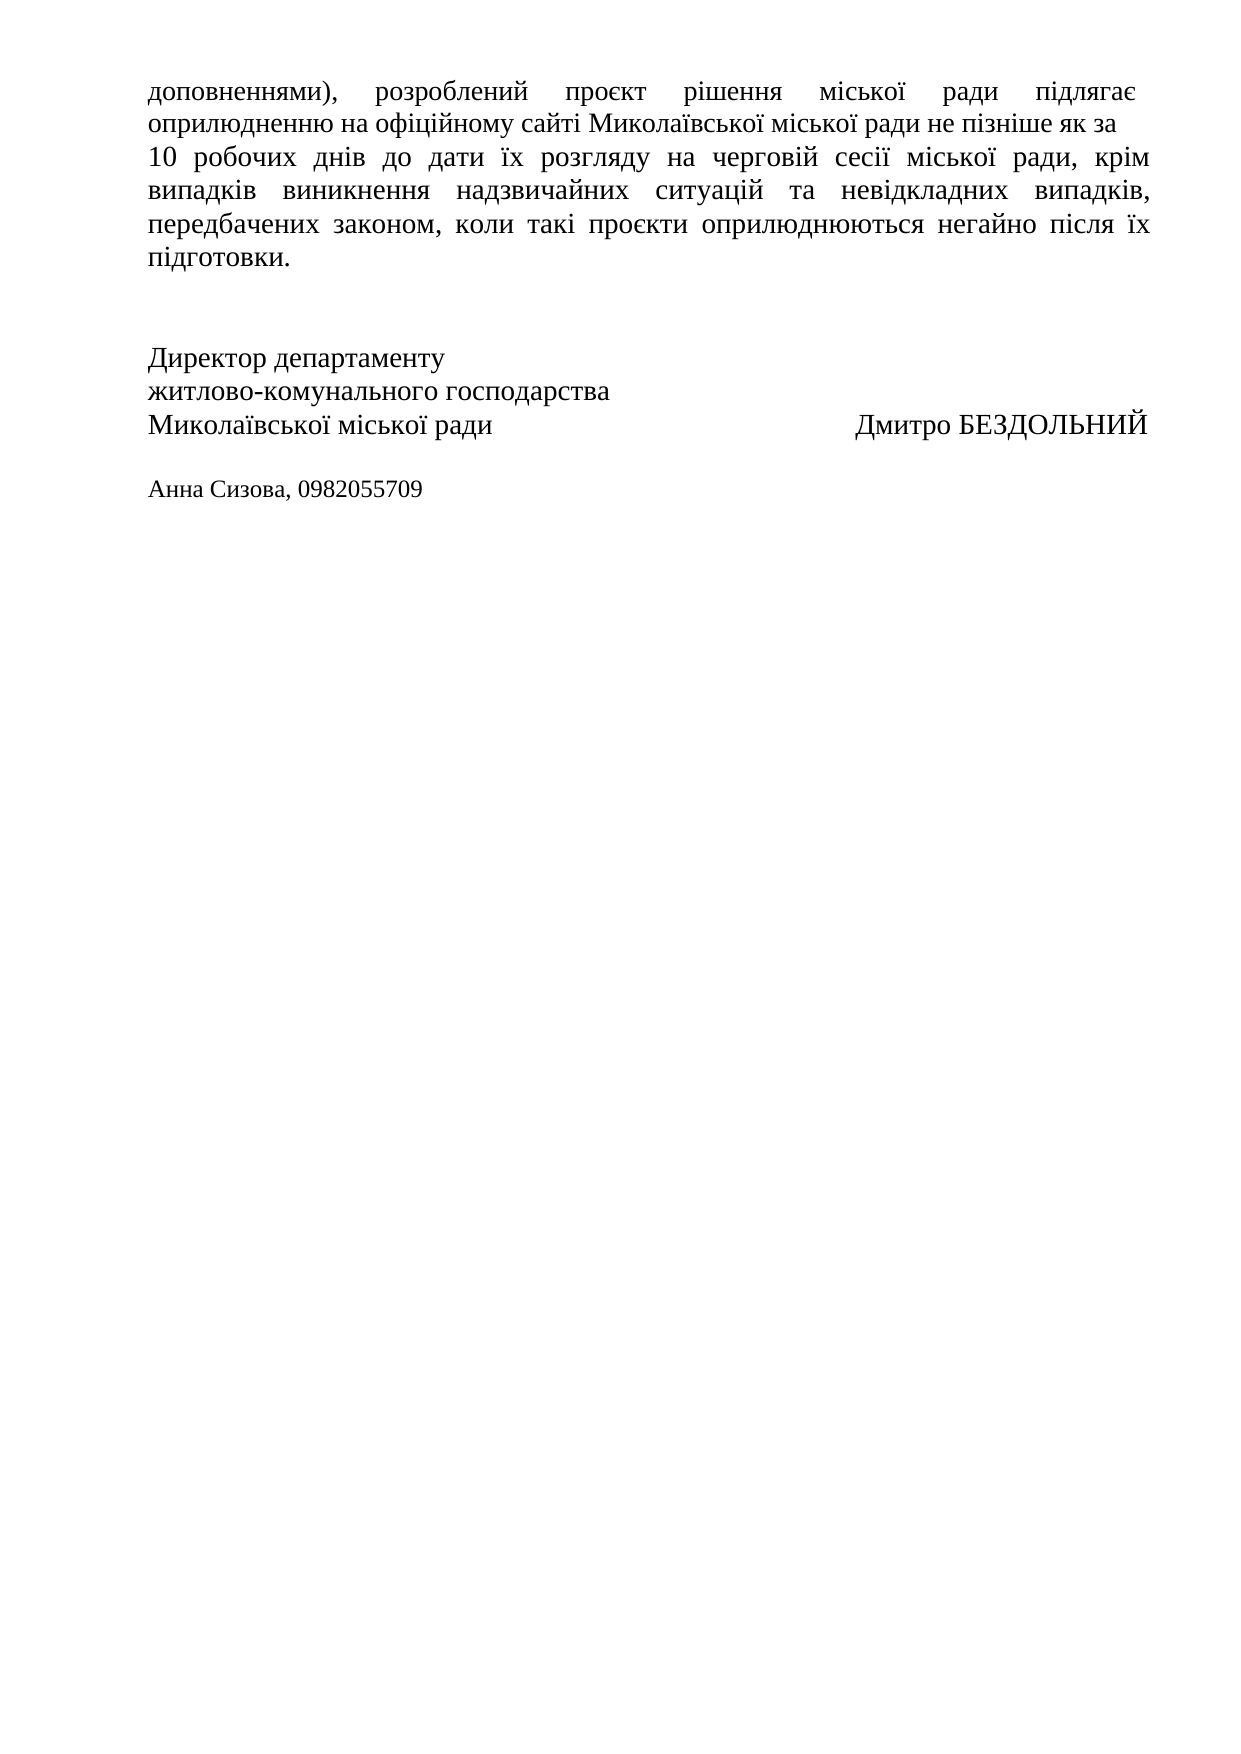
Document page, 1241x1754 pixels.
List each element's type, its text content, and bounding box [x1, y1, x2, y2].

text Миколаївської міської ради Дмитро БЕЗДОЛЬНИЙ [148, 407, 1152, 441]
text житлово-комунального господарства [148, 373, 1152, 407]
text Директор департаменту [148, 340, 1152, 373]
text 10 робочих днів до дати їх розгляду на черговій сесії міської ради, крім випадків виникнення надзвичайних ситуацій та невідкладних випадків, передбачених законом, коли такі проєкти оприлюднюються негайно після їх підготовки. [148, 139, 1152, 273]
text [148, 74, 1137, 139]
text Анна Сизова, 0982055709 [148, 474, 1152, 503]
